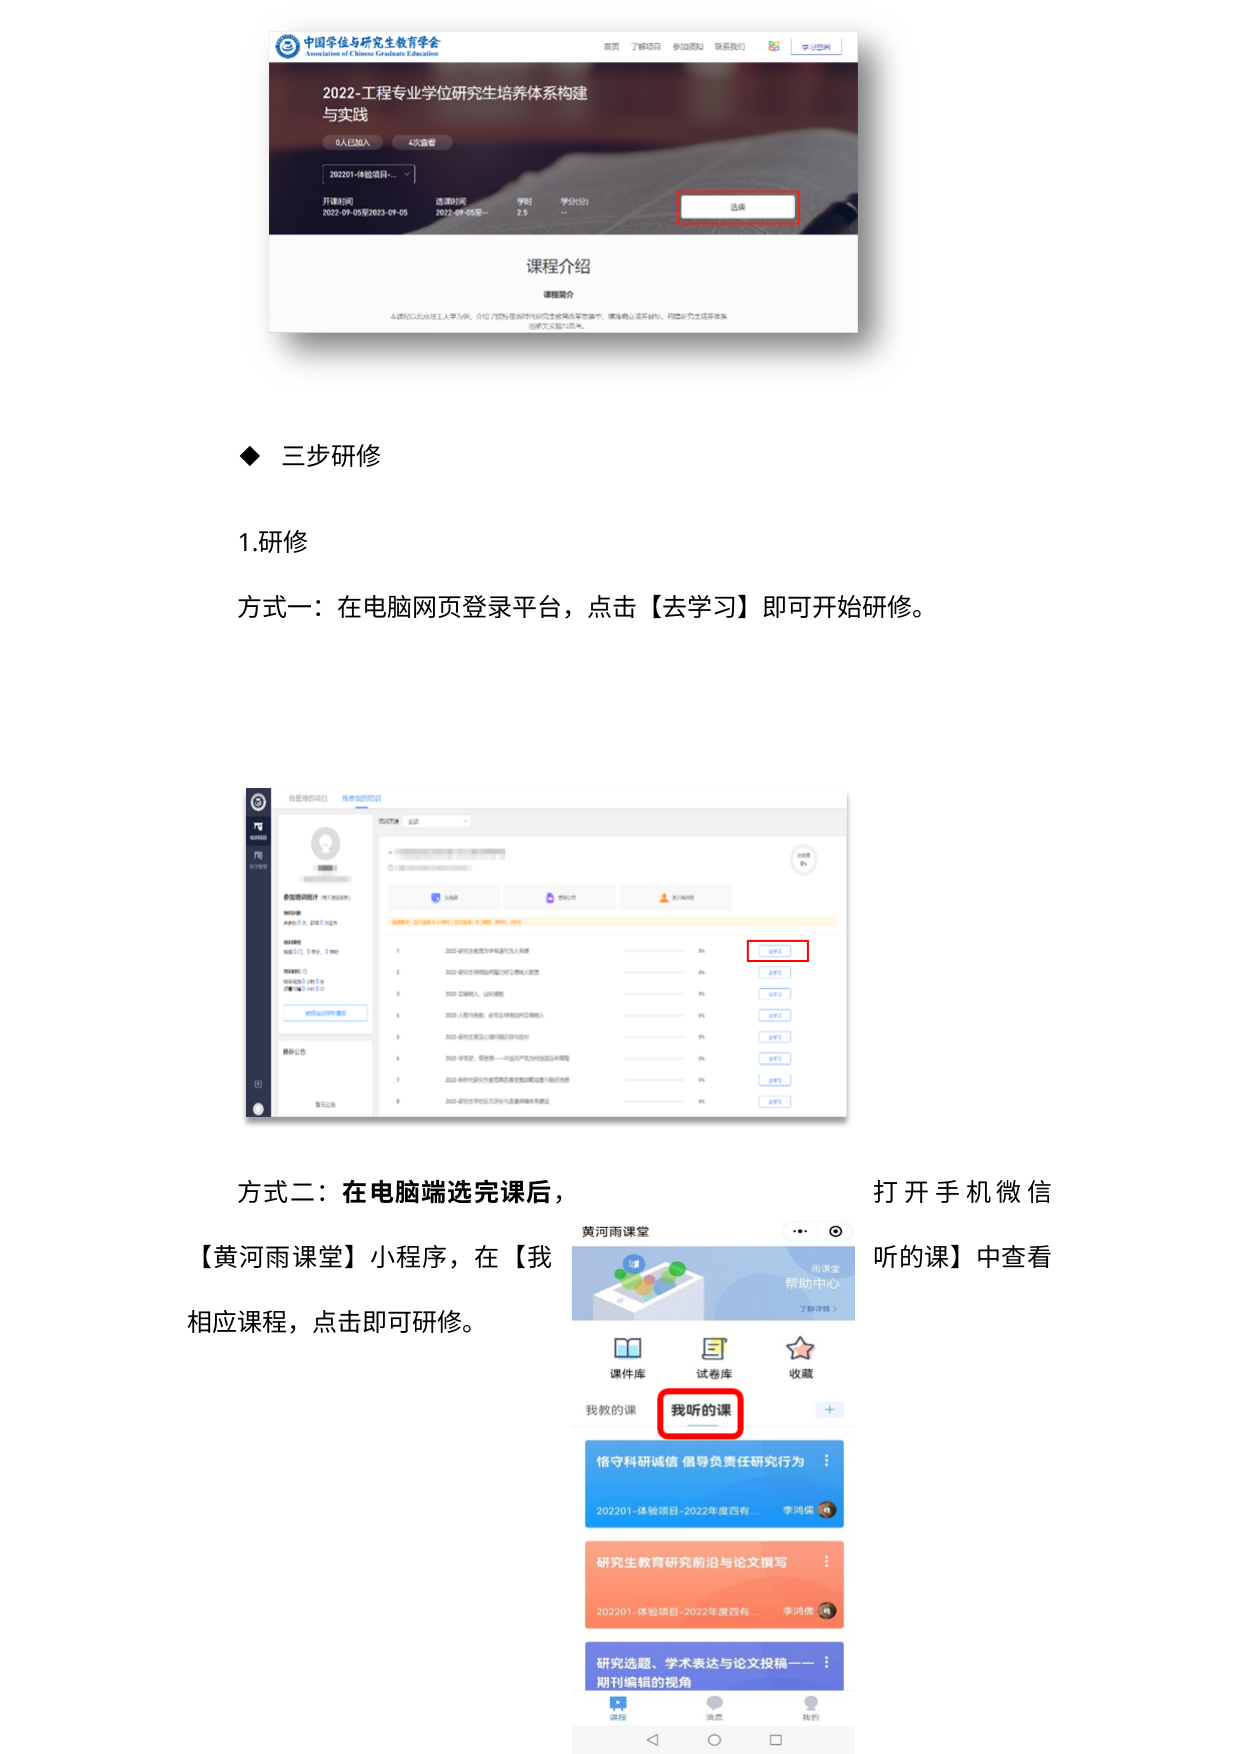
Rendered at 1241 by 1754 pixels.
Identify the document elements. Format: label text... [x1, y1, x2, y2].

picture [237, 0, 923, 398]
picture [570, 1216, 855, 1751]
picture [237, 786, 854, 1127]
list 三步研修 [237, 422, 1053, 487]
text 方式二：在电脑端选完课后，打开手机微信【黄河雨课堂】小程序，在【我听的课】中查看相应课程，点击即可研修。 [187, 1158, 1053, 1353]
text 方式一：在电脑网页登录平台，点击【去学习】即可开始研修。 [187, 573, 1053, 638]
text 1.研修 [187, 508, 1053, 573]
